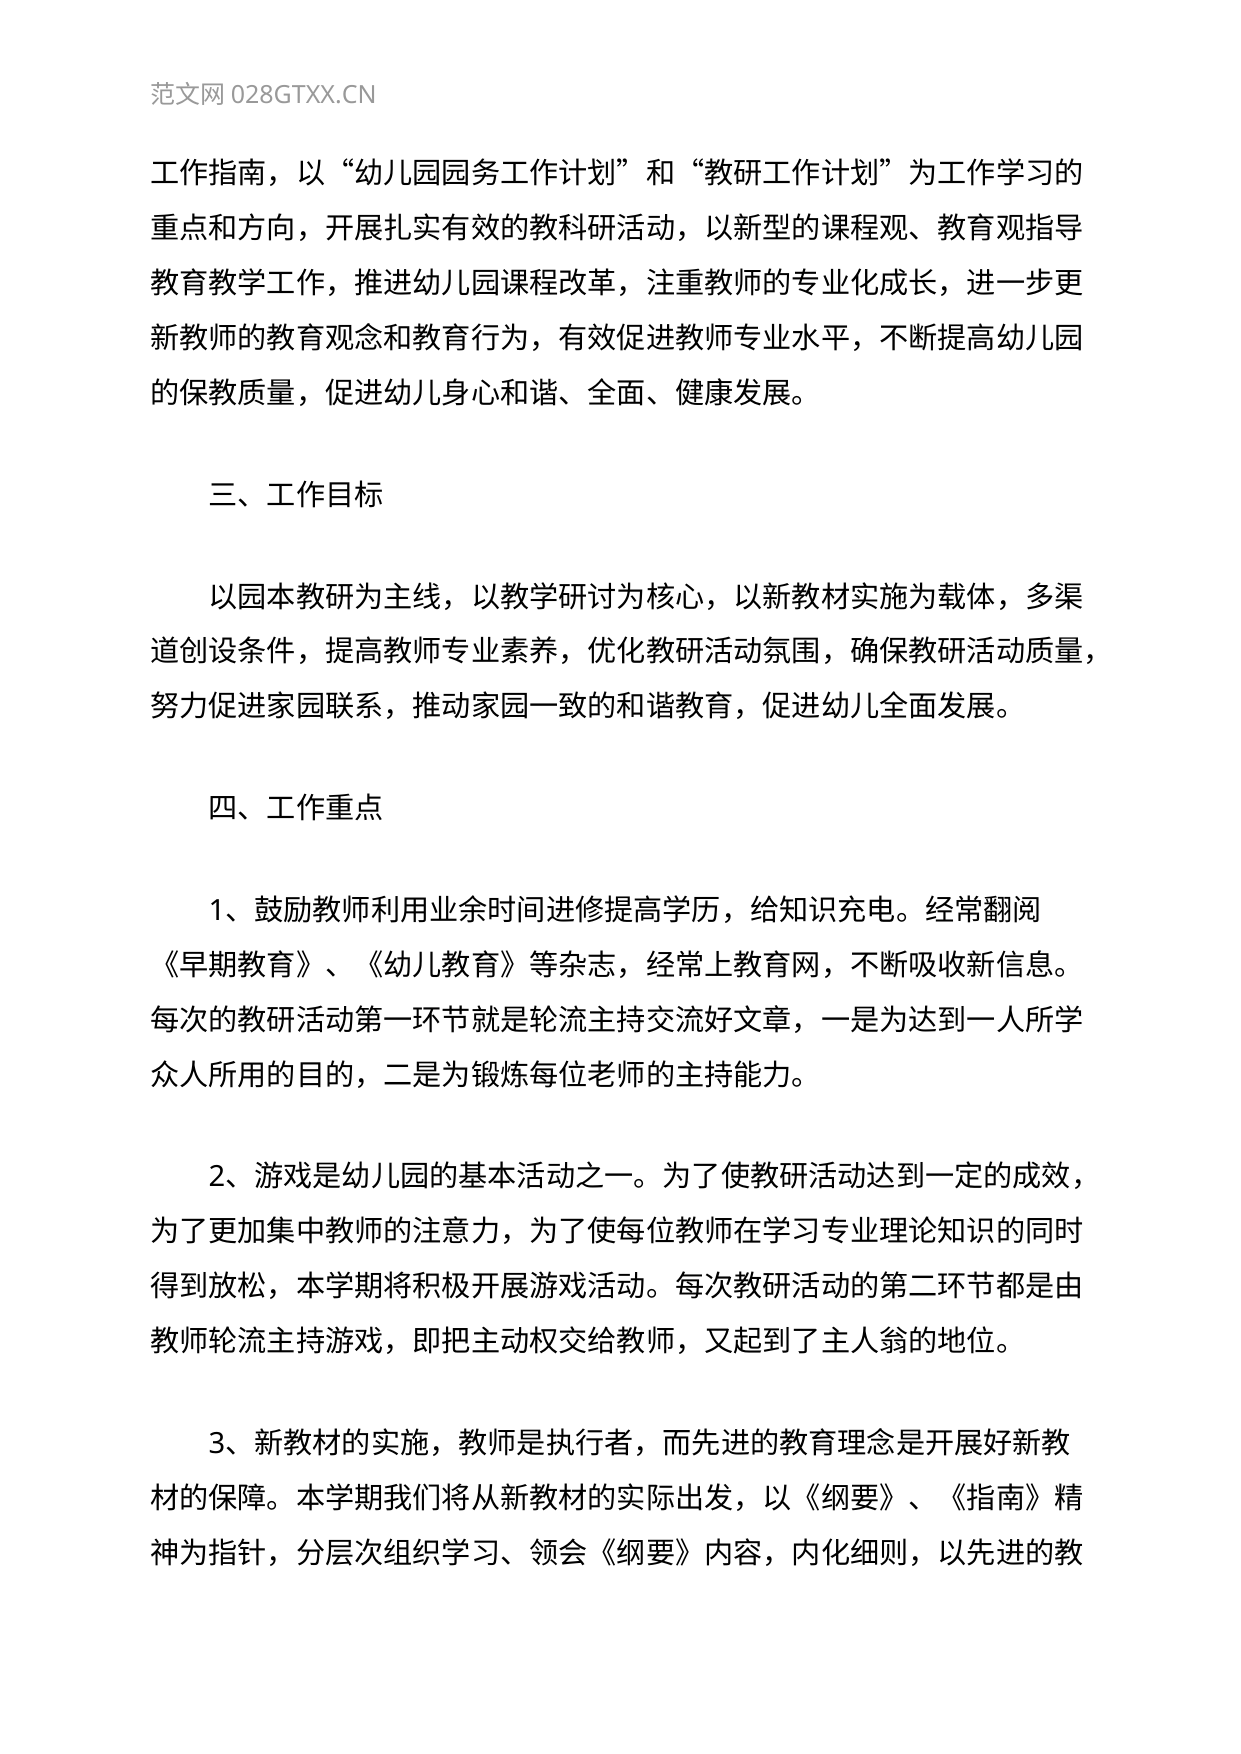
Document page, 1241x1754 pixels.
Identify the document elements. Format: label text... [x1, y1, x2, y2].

text 以园本教研为主线，以教学研讨为核心，以新教材实施为载体，多渠道创设条件，提高教师专业素养，优化教研活动氛围，确保教研活动质量，努力促进家园联系，推动家园一致的和谐教育，促进幼儿全面发展。 [150, 573, 1090, 725]
text 1、鼓励教师利用业余时间进修提高学历，给知识充电。经常翻阅《早期教育》、《幼儿教育》等杂志，经常上教育网，不断吸收新信息。每次的教研活动第一环节就是轮流主持交流好文章，一是为达到一人所学众人所用的目的，二是为锻炼每位老师的主持能力。 [150, 886, 1090, 1093]
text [150, 150, 1090, 412]
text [150, 1419, 1090, 1572]
text 三、工作目标 [150, 471, 1090, 514]
text 2、游戏是幼儿园的基本活动之一。为了使教研活动达到一定的成效，为了更加集中教师的注意力，为了使每位教师在学习专业理论知识的同时得到放松，本学期将积极开展游戏活动。每次教研活动的第二环节都是由教师轮流主持游戏，即把主动权交给教师，又起到了主人翁的地位。 [150, 1153, 1090, 1360]
text 四、工作重点 [150, 785, 1090, 827]
